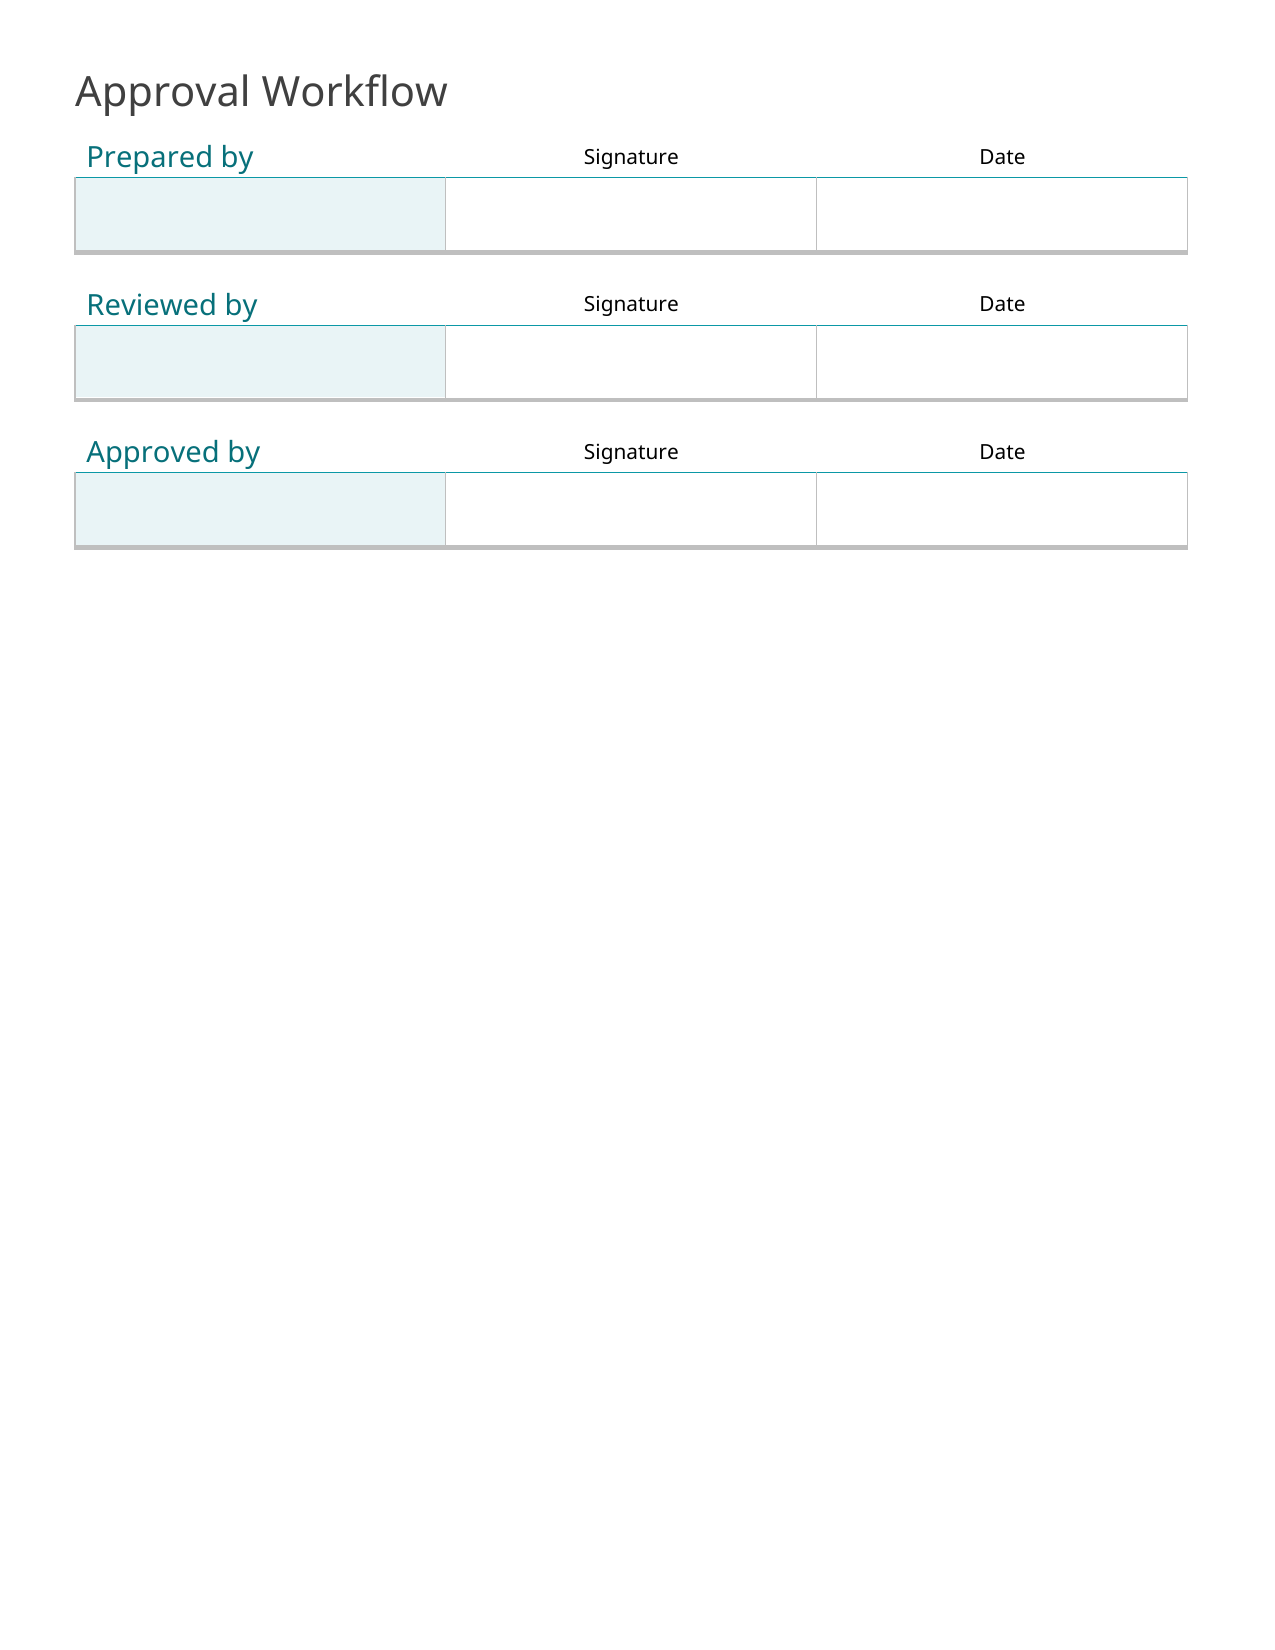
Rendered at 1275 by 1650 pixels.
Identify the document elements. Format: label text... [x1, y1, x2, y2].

table_cell [76, 473, 445, 545]
table_cell [76, 326, 445, 397]
table_cell [817, 326, 1187, 397]
table_header Date [817, 135, 1187, 177]
table_cell [446, 326, 816, 397]
table_cell [817, 473, 1187, 545]
table_header Approved by [75, 431, 446, 472]
subtitle Approval Workflow [75, 61, 1204, 118]
table_header Signature [446, 283, 817, 324]
table_header Signature [446, 135, 817, 177]
table_header Date [817, 283, 1187, 324]
table_cell [446, 178, 816, 250]
table_cell [817, 178, 1187, 250]
table_cell [446, 473, 816, 545]
table_header Date [817, 431, 1187, 472]
table_header Prepared by [75, 135, 446, 177]
table_header Reviewed by [75, 283, 446, 324]
table_header Signature [446, 431, 817, 472]
table_cell [76, 178, 445, 250]
